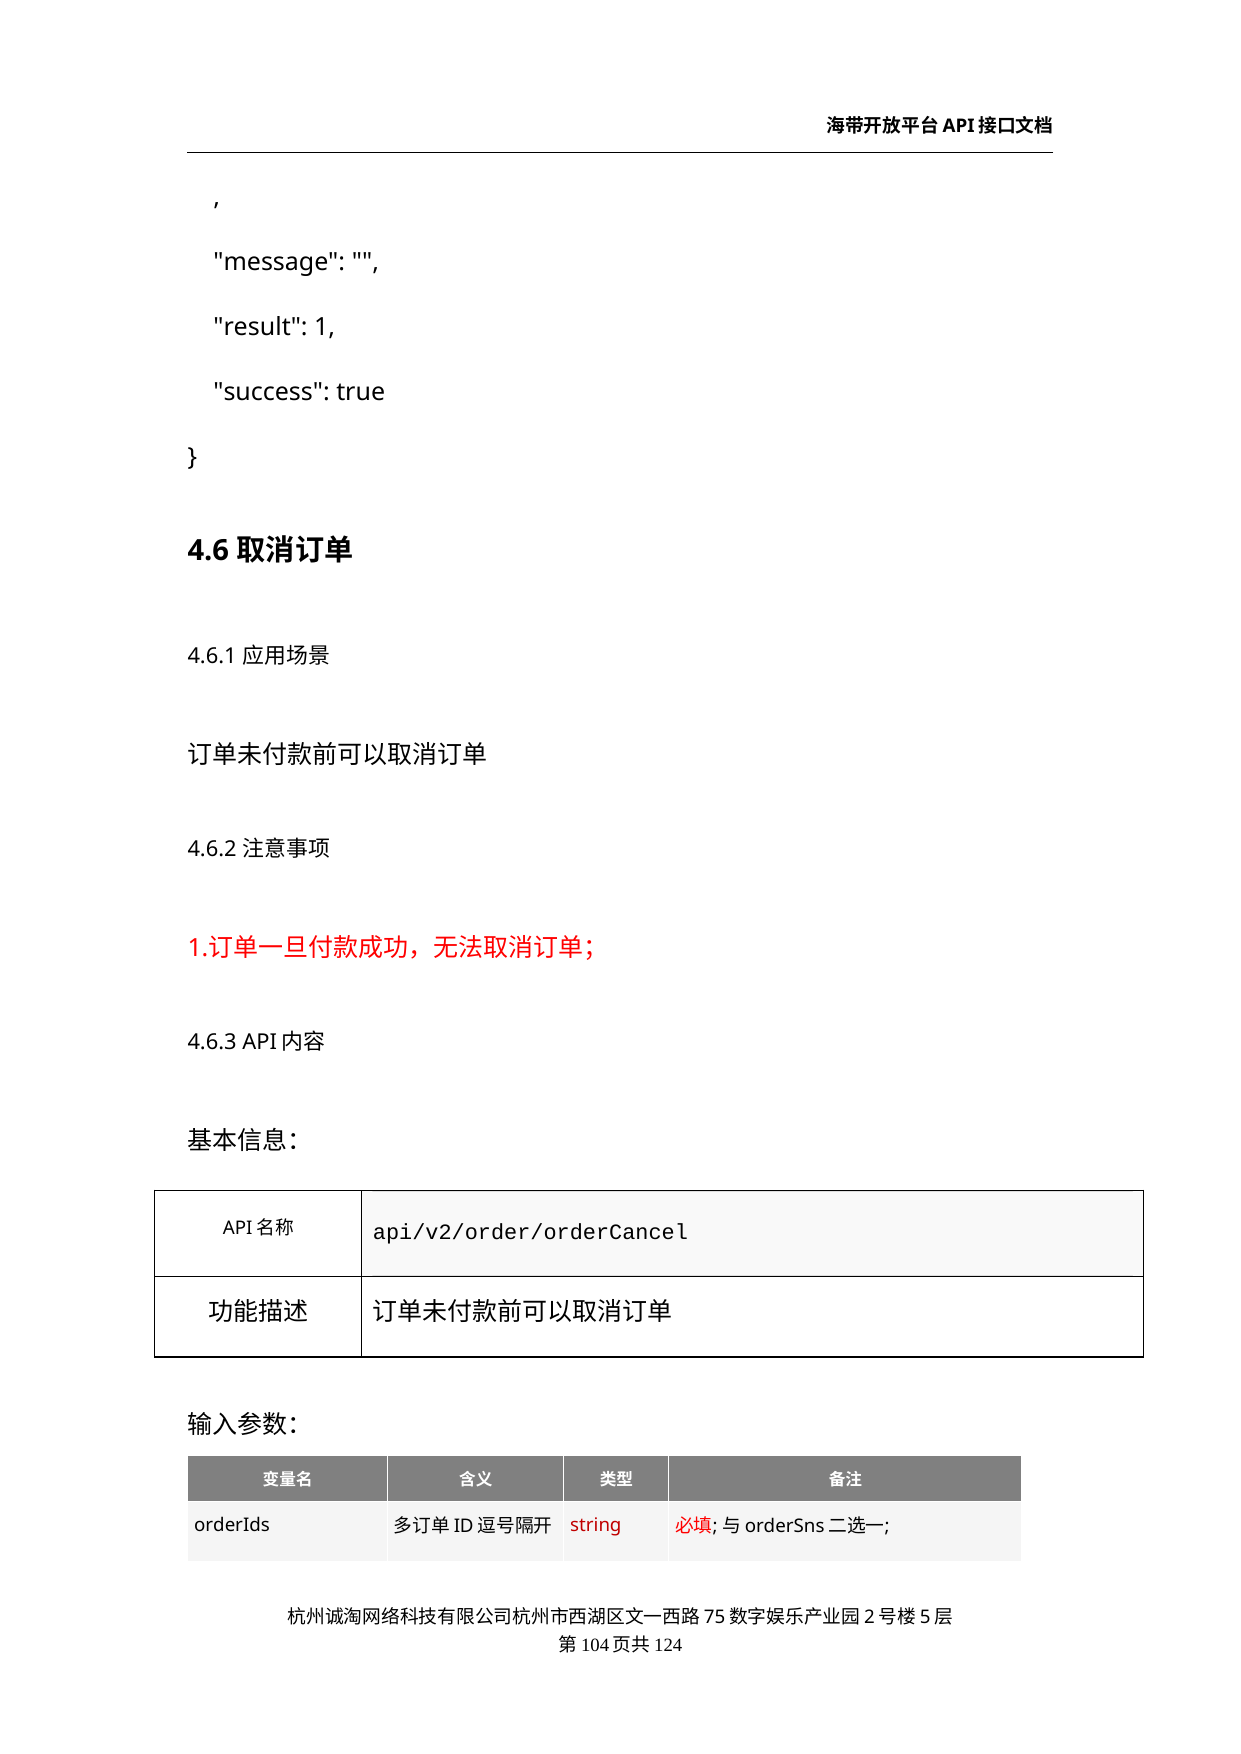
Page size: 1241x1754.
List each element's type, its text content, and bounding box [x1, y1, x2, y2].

text 订单未付款前可以取消订单 [187, 721, 1053, 786]
subtitle 4.6.1 应用场景 [187, 638, 1053, 670]
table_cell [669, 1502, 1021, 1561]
text 输入参数： [187, 1390, 1053, 1455]
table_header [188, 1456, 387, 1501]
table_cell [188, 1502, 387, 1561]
subtitle 4.6.2 注意事项 [187, 831, 1053, 863]
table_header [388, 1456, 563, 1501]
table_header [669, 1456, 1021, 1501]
text 1.订单一旦付款成功，无法取消订单； [187, 913, 1053, 978]
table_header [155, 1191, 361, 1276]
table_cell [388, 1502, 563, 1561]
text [187, 163, 1053, 488]
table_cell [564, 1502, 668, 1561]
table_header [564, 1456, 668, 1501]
subtitle 4.6.3 API内容 [187, 1024, 1053, 1056]
subtitle 4.6 取消订单 [187, 515, 1053, 580]
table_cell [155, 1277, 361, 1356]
text 基本信息： [187, 1106, 1053, 1171]
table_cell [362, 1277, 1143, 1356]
